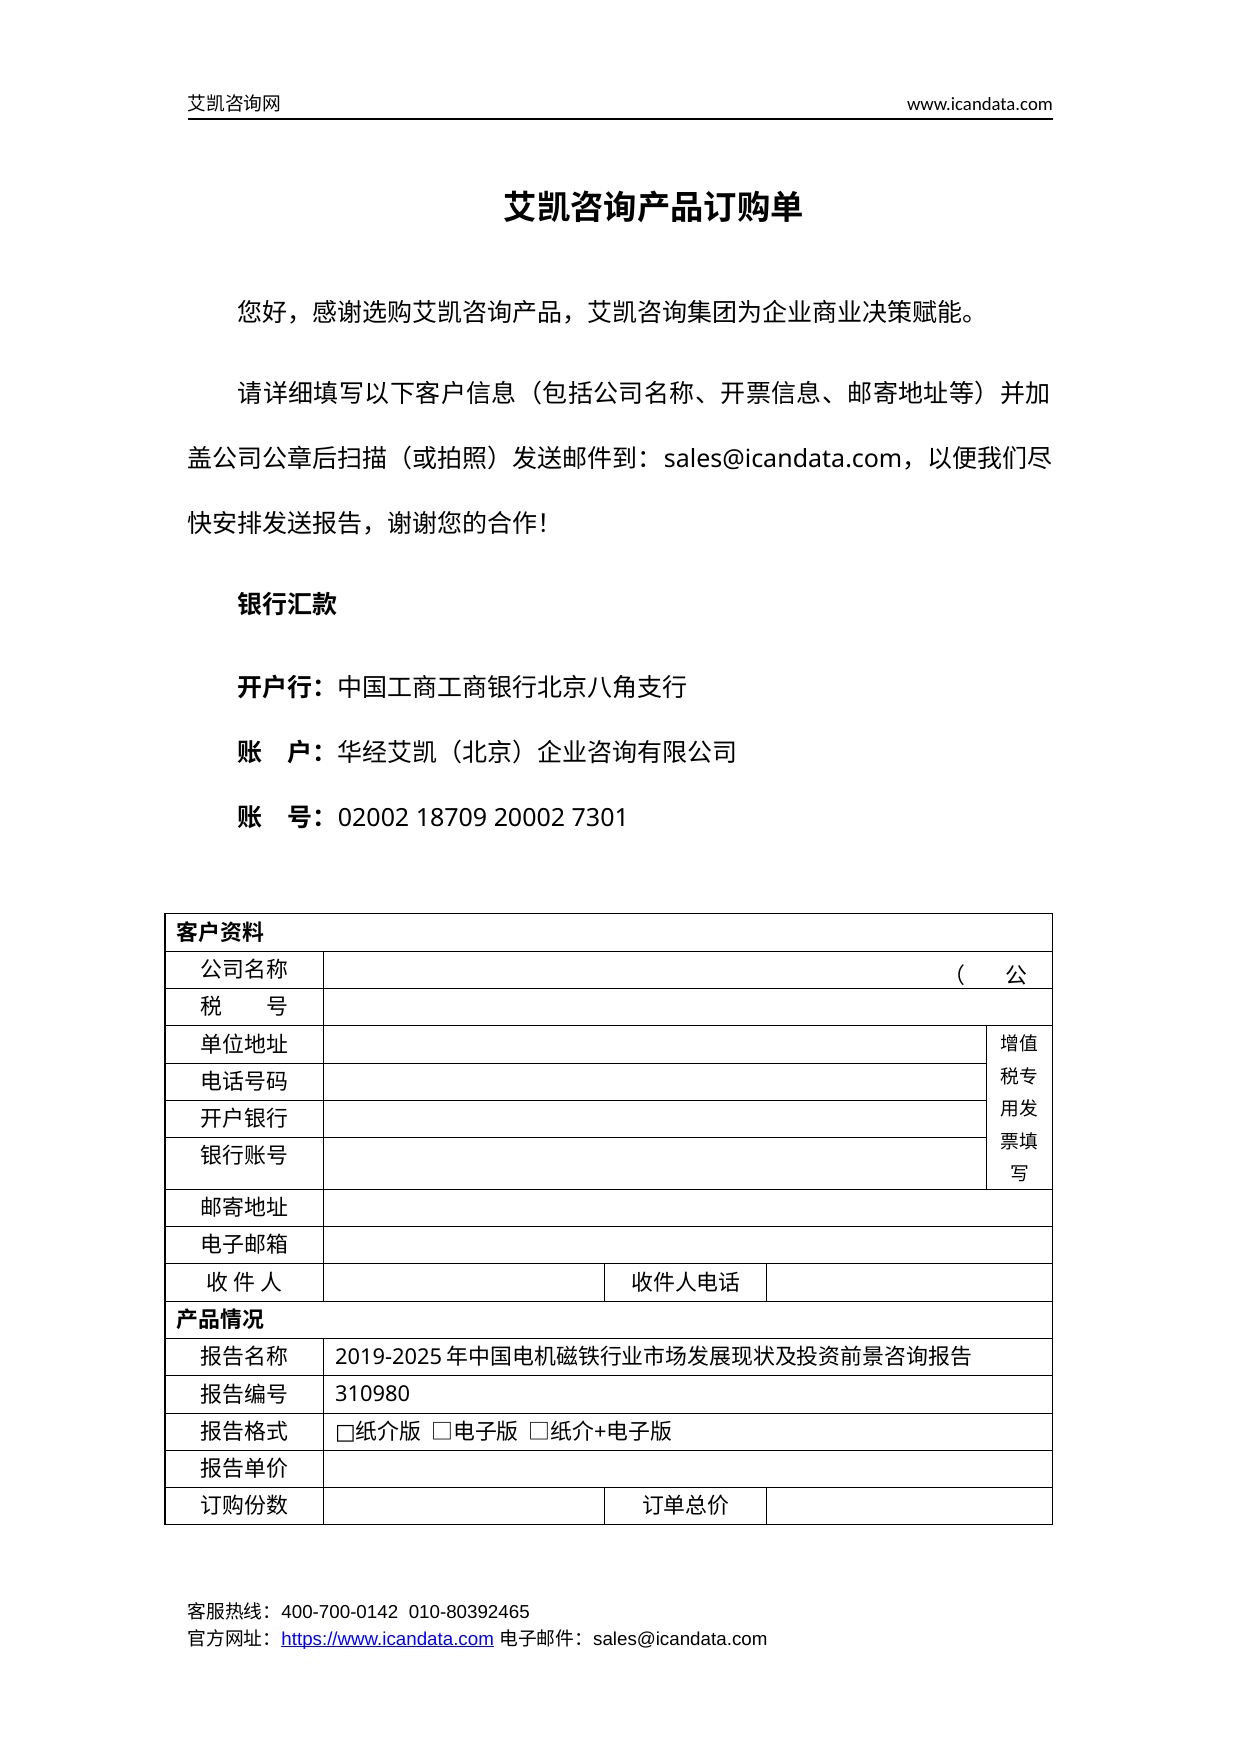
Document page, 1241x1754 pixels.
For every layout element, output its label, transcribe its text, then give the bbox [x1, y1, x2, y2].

table_cell 公司名称 [166, 952, 323, 988]
text 您好，感谢选购艾凯咨询产品，艾凯咨询集团为企业商业决策赋能。 [187, 278, 1053, 343]
table_cell [324, 1488, 604, 1524]
table_cell 报告名称 [166, 1339, 323, 1375]
table_cell [324, 1101, 986, 1137]
table_cell [767, 1264, 1052, 1301]
table_cell 2019-2025年中国电机磁铁行业市场发展现状及投资前景咨询报告 [324, 1339, 1052, 1375]
table_cell [324, 952, 1052, 988]
table_cell [324, 1190, 1052, 1226]
table_cell [767, 1488, 1052, 1524]
text 请详细填写以下客户信息（包括公司名称、开票信息、邮寄地址等）并加盖公司公章后扫描（或拍照）发送邮件到：sales@icandata.com，以便我们尽快安排发送报告，谢谢您的合作！ [187, 359, 1053, 554]
text 艾凯咨询产品订购单 [187, 172, 1053, 237]
table_cell 增值税专用发票填写 [987, 1026, 1052, 1189]
table_cell 订单总价 [605, 1488, 766, 1524]
table_cell 收件人电话 [605, 1264, 766, 1301]
table_cell [324, 1264, 604, 1301]
table_cell 报告格式 [166, 1414, 323, 1450]
table_cell 税 号 [166, 989, 323, 1025]
table_cell 单位地址 [166, 1026, 323, 1062]
table_cell [324, 1064, 986, 1100]
table_cell 电子邮箱 [166, 1227, 323, 1263]
table_cell 报告单价 [166, 1451, 323, 1487]
table_cell [324, 989, 1052, 1025]
text 账 号：02002 18709 20002 7301 [187, 783, 1053, 848]
table_cell 报告编号 [166, 1376, 323, 1412]
table_cell 开户银行 [166, 1101, 323, 1137]
table_header 客户资料 [166, 914, 1052, 951]
table_cell 订购份数 [166, 1488, 323, 1524]
table_cell 收 件 人 [166, 1264, 323, 1301]
table_cell [324, 1026, 986, 1062]
table_cell 310980 [324, 1376, 1052, 1412]
text 银行汇款 [187, 570, 1053, 635]
table_cell [324, 1227, 1052, 1263]
table_cell 邮寄地址 [166, 1190, 323, 1226]
table_cell 产品情况 [166, 1302, 1052, 1338]
table_cell [324, 1138, 986, 1189]
text 账 户：华经艾凯（北京）企业咨询有限公司 [187, 718, 1053, 783]
table_cell [324, 1451, 1052, 1487]
table_cell 银行账号 [166, 1138, 323, 1189]
text 开户行：中国工商工商银行北京八角支行 [187, 653, 1053, 718]
table_cell □纸介版 □电子版 □纸介+电子版 [324, 1414, 1052, 1450]
table_cell 电话号码 [166, 1064, 323, 1100]
